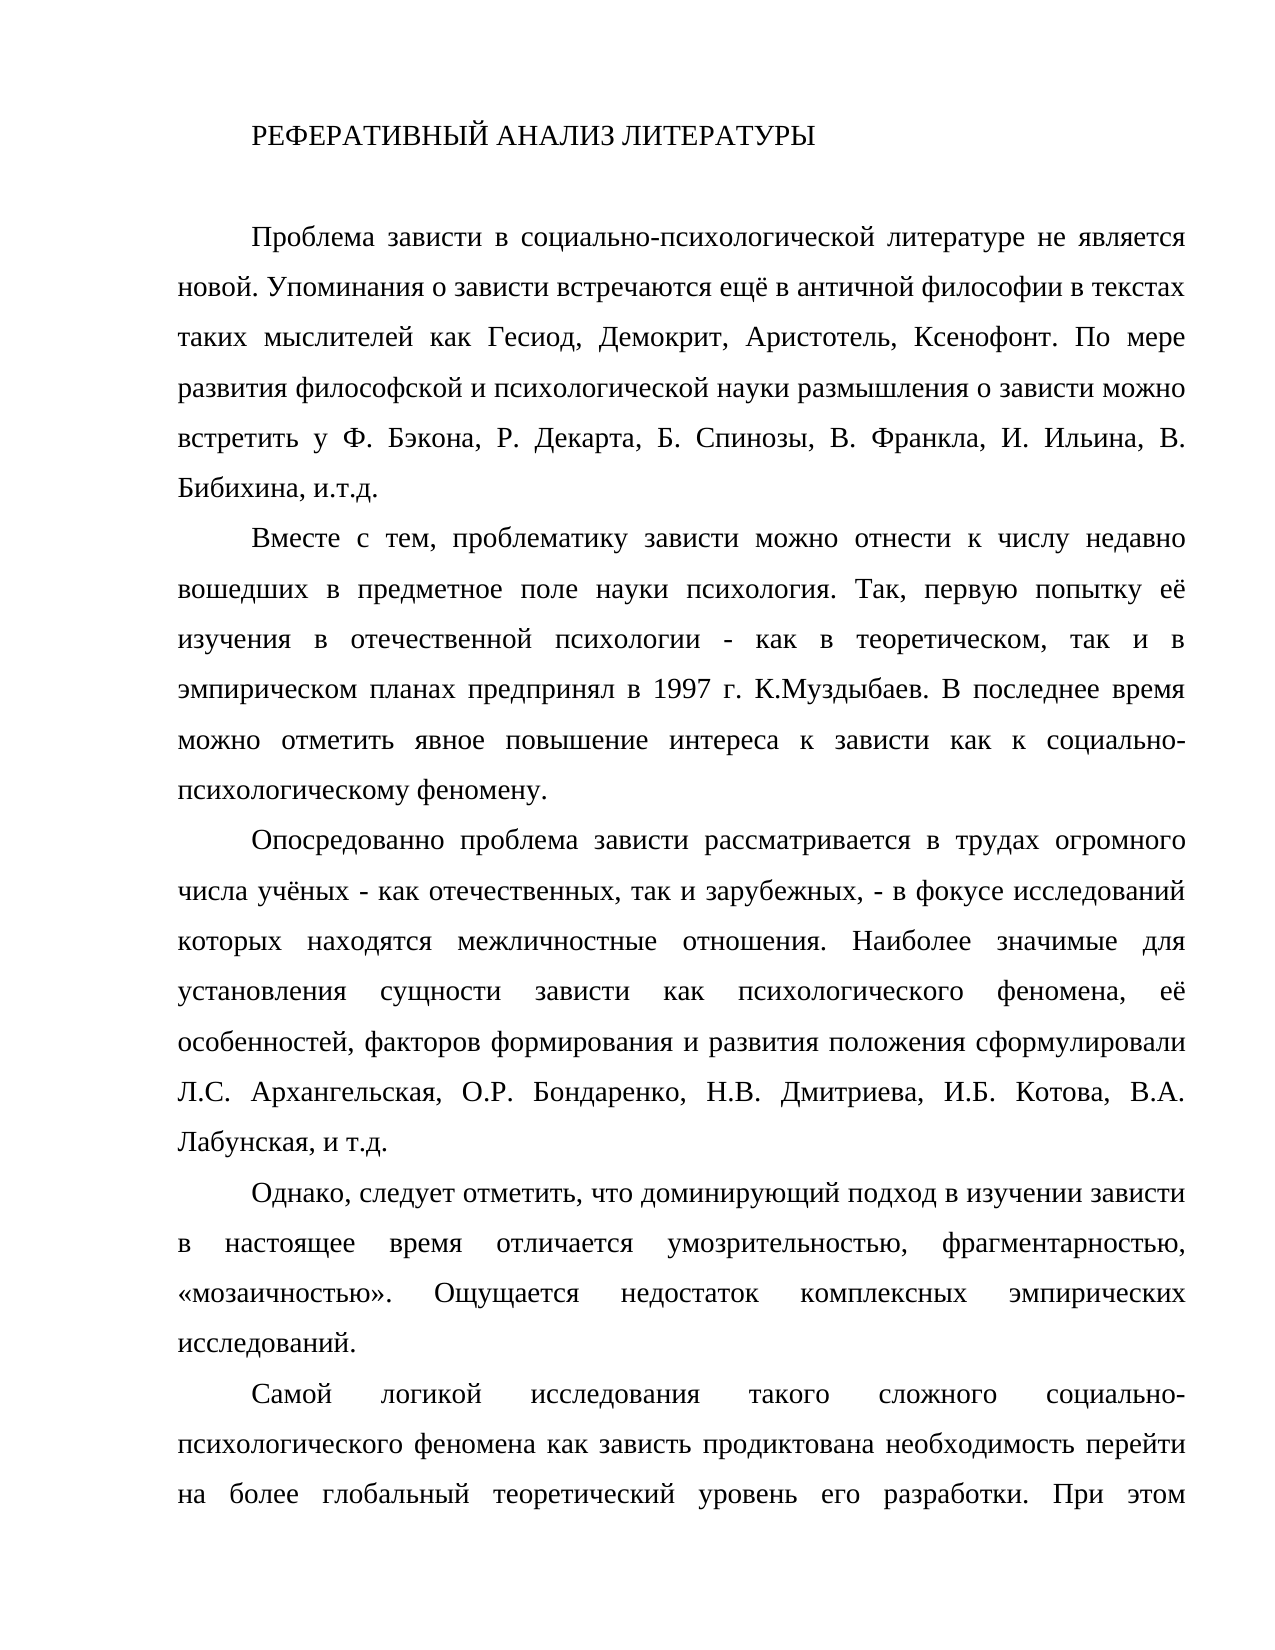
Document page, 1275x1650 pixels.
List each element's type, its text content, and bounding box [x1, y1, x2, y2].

text Опосредованно проблема зависти рассматривается в трудах огромного числа учёных - как отечественных, так и зарубежных, - в фокусе исследований которых находятся межличностные отношения. Наиболее значимые для установления сущности зависти как психологического феномена, её особенностей, факторов формирования и развития положения сформулировали Л.С. Архангельская, О.Р. Бондаренко, Н.В. Дмитриева, И.Б. Котова, В.А. Лабунская, и т.д. [177, 822, 1186, 1158]
text РЕФЕРАТИВНЫЙ АНАЛИЗ ЛИТЕРАТУРЫ [177, 118, 1186, 152]
text Проблема зависти в социально-психологической литературе не является новой. Упоминания о зависти встречаются ещё в античной философии в текстах таких мыслителей как Гесиод, Демокрит, Аристотель, Ксенофонт. По мере развития философской и психологической науки размышления о зависти можно встретить у Ф. Бэкона, Р. Декарта, Б. Спинозы, В. Франкла, И. Ильина, В. Бибихина, и.т.д. [177, 219, 1186, 504]
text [177, 1376, 1186, 1510]
text Однако, следует отметить, что доминирующий подход в изучении зависти в настоящее время отличается умозрительностью, фрагментарностью, «мозаичностью». Ощущается недостаток комплексных эмпирических исследований. [177, 1175, 1186, 1359]
text Вместе с тем, проблематику зависти можно отнести к числу недавно вошедших в предметное поле науки психология. Так, первую попытку её изучения в отечественной психологии - как в теоретическом, так и в эмпирическом планах предпринял в 1997 г. К.Муздыбаев. В последнее время можно отметить явное повышение интереса к зависти как к социально-психологическому феномену. [177, 521, 1186, 806]
